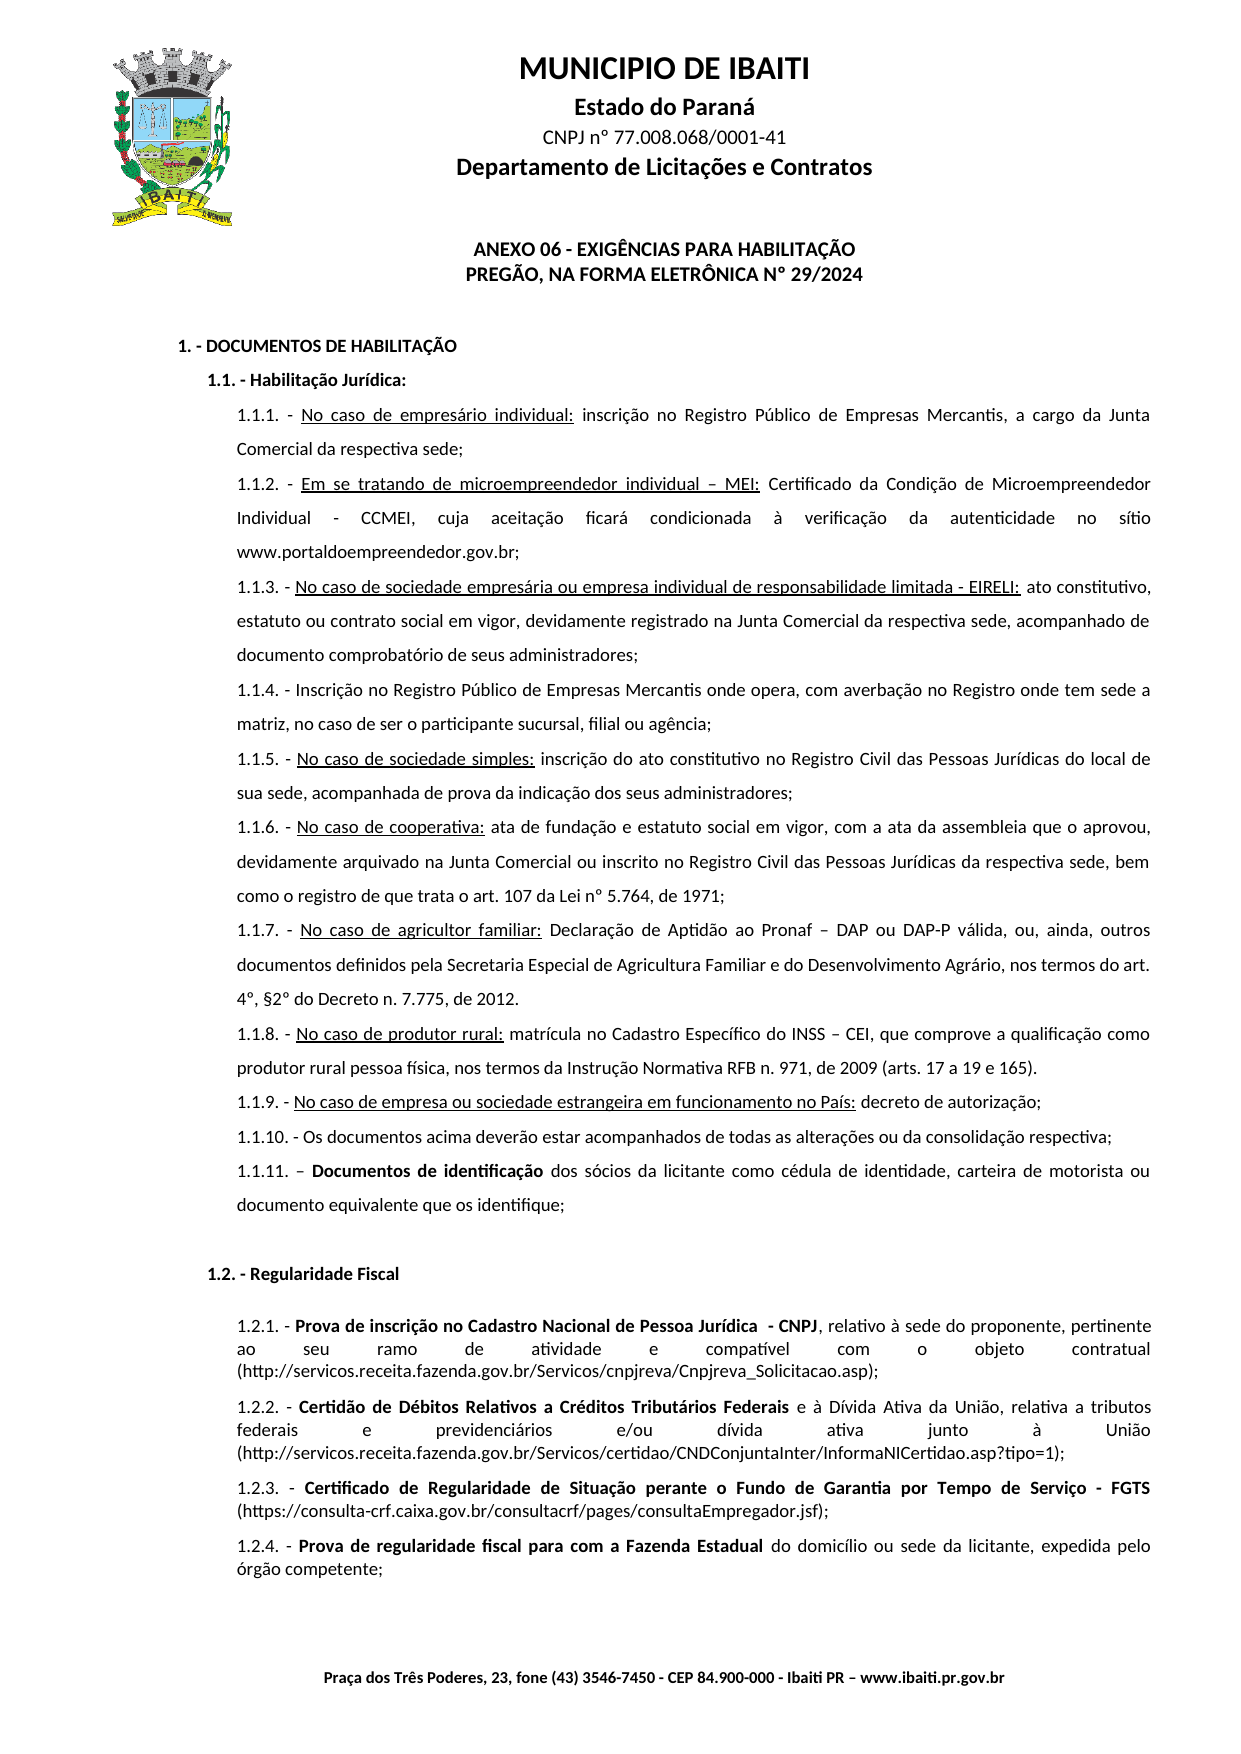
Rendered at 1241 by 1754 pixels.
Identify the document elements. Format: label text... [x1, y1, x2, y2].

text 1.1.9. - No caso de empresa ou sociedade estrangeira em funcionamento no País: decreto de autorização; [237, 1090, 1152, 1113]
text 1.1.8. - No caso de produtor rural: matrícula no Cadastro Específico do INSS – CEI, que comprove a qualificação como produtor rural pessoa física, nos termos da Instrução Normativa RFB n. 971, de 2009 (arts. 17 a 19 e 165). [237, 1022, 1152, 1079]
text 1.2.2. - Certidão de Débitos Relativos a Créditos Tributários Federais e à Dívida Ativa da União, relativa a tributos federais e previdenciários e/ou dívida ativa junto à União (http://servicos.receita.fazenda.gov.br/Servicos/certidao/CNDConjuntaInter/InformaNICertidao.asp?tipo=1); [237, 1395, 1152, 1464]
text 1.1.7. - No caso de agricultor familiar: Declaração de Aptidão ao Pronaf – DAP ou DAP-P válida, ou, ainda, outros documentos definidos pela Secretaria Especial de Agricultura Familiar e do Desenvolvimento Agrário, nos termos do art. 4º, §2º do Decreto n. 7.775, de 2012. [237, 918, 1152, 1010]
picture [102, 48, 244, 226]
text 1.2.3. - Certificado de Regularidade de Situação perante o Fundo de Garantia por Tempo de Serviço - FGTS (https://consulta-crf.caixa.gov.br/consultacrf/pages/consultaEmpregador.jsf); [237, 1476, 1152, 1522]
text 1.1. - Habilitação Jurídica: [207, 368, 1152, 391]
text 1.1.11. – Documentos de identificação dos sócios da licitante como cédula de identidade, carteira de motorista ou documento equivalente que os identifique; [237, 1159, 1152, 1216]
text 1.1.6. - No caso de cooperativa: ata de fundação e estatuto social em vigor, com a ata da assembleia que o aprovou, devidamente arquivado na Junta Comercial ou inscrito no Registro Civil das Pessoas Jurídicas da respectiva sede, bem como o registro de que trata o art. 107 da Lei nº 5.764, de 1971; [237, 815, 1152, 907]
text ANEXO 06 - EXIGÊNCIAS PARA HABILITAÇÃO [177, 236, 1152, 262]
text 1.1.1. - No caso de empresário individual: inscrição no Registro Público de Empresas Mercantis, a cargo da Junta Comercial da respectiva sede; [237, 403, 1152, 460]
text 1.2.1. - Prova de inscrição no Cadastro Nacional de Pessoa Jurídica - CNPJ, relativo à sede do proponente, pertinente ao seu ramo de atividade e compatível com o objeto contratual (http://servicos.receita.fazenda.gov.br/Servicos/cnpjreva/Cnpjreva_Solicitacao.asp); [237, 1314, 1152, 1383]
text 1.2.4. - Prova de regularidade fiscal para com a Fazenda Estadual do domicílio ou sede da licitante, expedida pelo órgão competente; [237, 1535, 1152, 1581]
text 1. - DOCUMENTOS DE HABILITAÇÃO [177, 334, 1152, 357]
text PREGÃO, NA FORMA ELETRÔNICA Nº 29/2024 [177, 262, 1152, 287]
text 1.1.4. - Inscrição no Registro Público de Empresas Mercantis onde opera, com averbação no Registro onde tem sede a matriz, no caso de ser o participante sucursal, filial ou agência; [237, 678, 1152, 735]
text 1.2. - Regularidade Fiscal [207, 1262, 1152, 1285]
text 1.1.2. - Em se tratando de microempreendedor individual – MEI: Certificado da Condição de Microempreendedor Individual - CCMEI, cuja aceitação ficará condicionada à verificação da autenticidade no sítio www.portaldoempreendedor.gov.br; [237, 472, 1152, 563]
text 1.1.3. - No caso de sociedade empresária ou empresa individual de responsabilidade limitada - EIRELI: ato constitutivo, estatuto ou contrato social em vigor, devidamente registrado na Junta Comercial da respectiva sede, acompanhado de documento comprobatório de seus administradores; [237, 575, 1152, 666]
text 1.1.5. - No caso de sociedade simples: inscrição do ato constitutivo no Registro Civil das Pessoas Jurídicas do local de sua sede, acompanhada de prova da indicação dos seus administradores; [237, 747, 1152, 804]
text 1.1.10. - Os documentos acima deverão estar acompanhados de todas as alterações ou da consolidação respectiva; [237, 1125, 1152, 1148]
